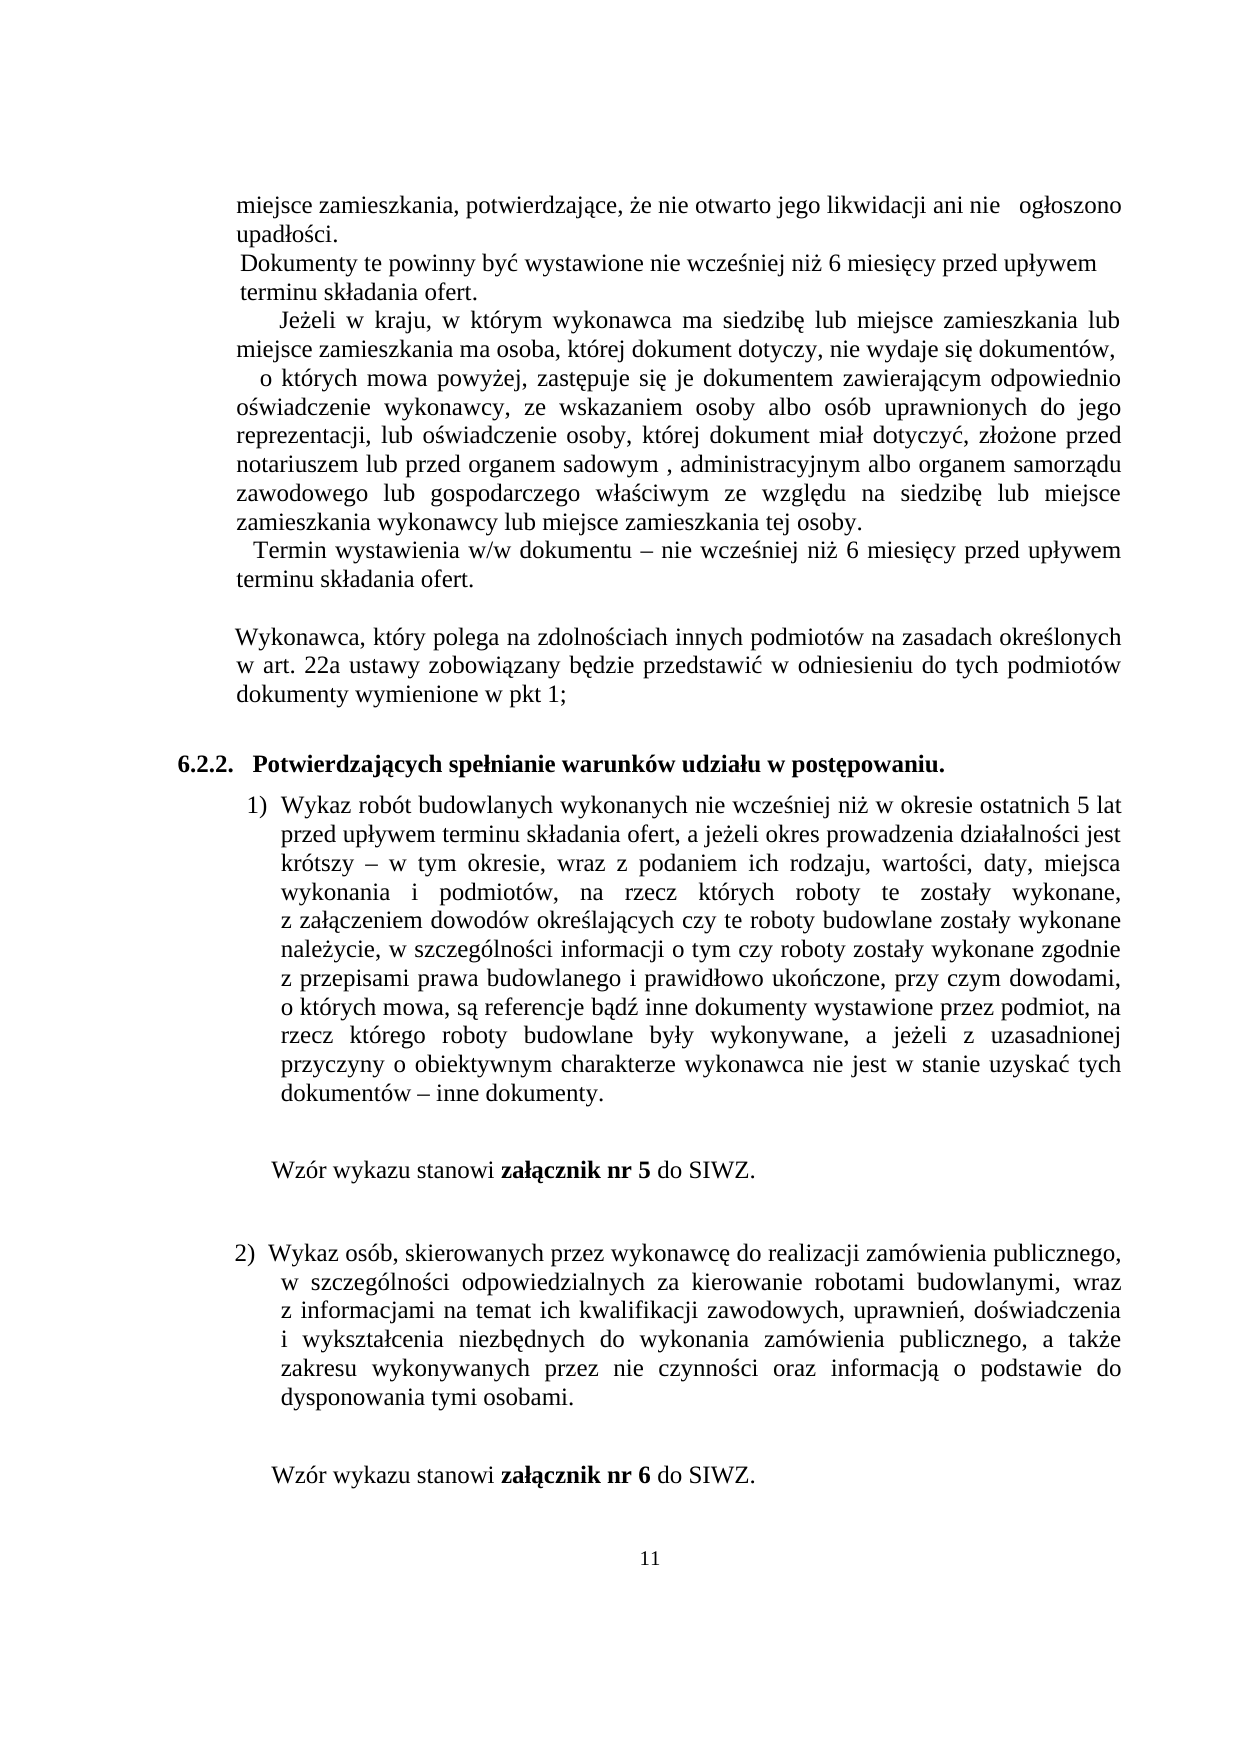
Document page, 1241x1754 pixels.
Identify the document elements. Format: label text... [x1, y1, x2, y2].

text 2) Wykaz osób, skierowanych przez wykonawcę do realizacji zamówienia publicznego, w szczególności odpowiedzialnych za kierowanie robotami budowlanymi, wraz z informacjami na temat ich kwalifikacji zawodowych, uprawnień, doświadczenia i wykształcenia niezbędnych do wykonania zamówienia publicznego, a także zakresu wykonywanych przez nie czynności oraz informacją o podstawie do dysponowania tymi osobami. [221, 1238, 1122, 1411]
text Wzór wykazu stanowi załącznik nr 5 do SIWZ. [177, 1156, 1122, 1184]
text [177, 190, 1122, 248]
text 1) Wykaz robót budowlanych wykonanych nie wcześniej niż w okresie ostatnich 5 lat przed upływem terminu składania ofert, a jeżeli okres prowadzenia działalności jest krótszy – w tym okresie, wraz z podaniem ich rodzaju, wartości, daty, miejsca wykonania i podmiotów, na rzecz których roboty te zostały wykonane, z załączeniem dowodów określających czy te roboty budowlane zostały wykonane należycie, w szczególności informacji o tym czy roboty zostały wykonane zgodnie z przepisami prawa budowlanego i prawidłowo ukończone, przy czym dowodami, o których mowa, są referencje bądź inne dokumenty wystawione przez podmiot, na rzecz którego roboty budowlane były wykonywane, a jeżeli z uzasadnionej przyczyny o obiektywnym charakterze wykonawca nie jest w stanie uzyskać tych dokumentów – inne dokumenty. [221, 790, 1122, 1107]
text Dokumenty te powinny być wystawione nie wcześniej niż 6 miesięcy przed upływem [177, 248, 1122, 277]
text Wykonawca, który polega na zdolnościach innych podmiotów na zasadach określonych w art. 22a ustawy zobowiązany będzie przedstawić w odniesieniu do tych podmiotów dokumenty wymienione w pkt 1; [177, 622, 1122, 708]
text Jeżeli w kraju, w którym wykonawca ma siedzibę lub miejsce zamieszkania lub miejsce zamieszkania ma osoba, której dokument dotyczy, nie wydaje się dokumentów, [177, 305, 1122, 363]
text o których mowa powyżej, zastępuje się je dokumentem zawierającym odpowiednio oświadczenie wykonawcy, ze wskazaniem osoby albo osób uprawnionych do jego reprezentacji, lub oświadczenie osoby, której dokument miał dotyczyć, złożone przed notariuszem lub przed organem sadowym , administracyjnym albo organem samorządu zawodowego lub gospodarczego właściwym ze względu na siedzibę lub miejsce zamieszkania wykonawcy lub miejsce zamieszkania tej osoby. [177, 363, 1122, 535]
text Termin wystawienia w/w dokumentu – nie wcześniej niż 6 miesięcy przed upływem terminu składania ofert. [177, 535, 1122, 593]
text Wzór wykazu stanowi załącznik nr 6 do SIWZ. [177, 1460, 1122, 1488]
text terminu składania ofert. [177, 277, 1122, 305]
text 6.2.2. Potwierdzających spełnianie warunków udziału w postępowaniu. [177, 749, 1122, 778]
